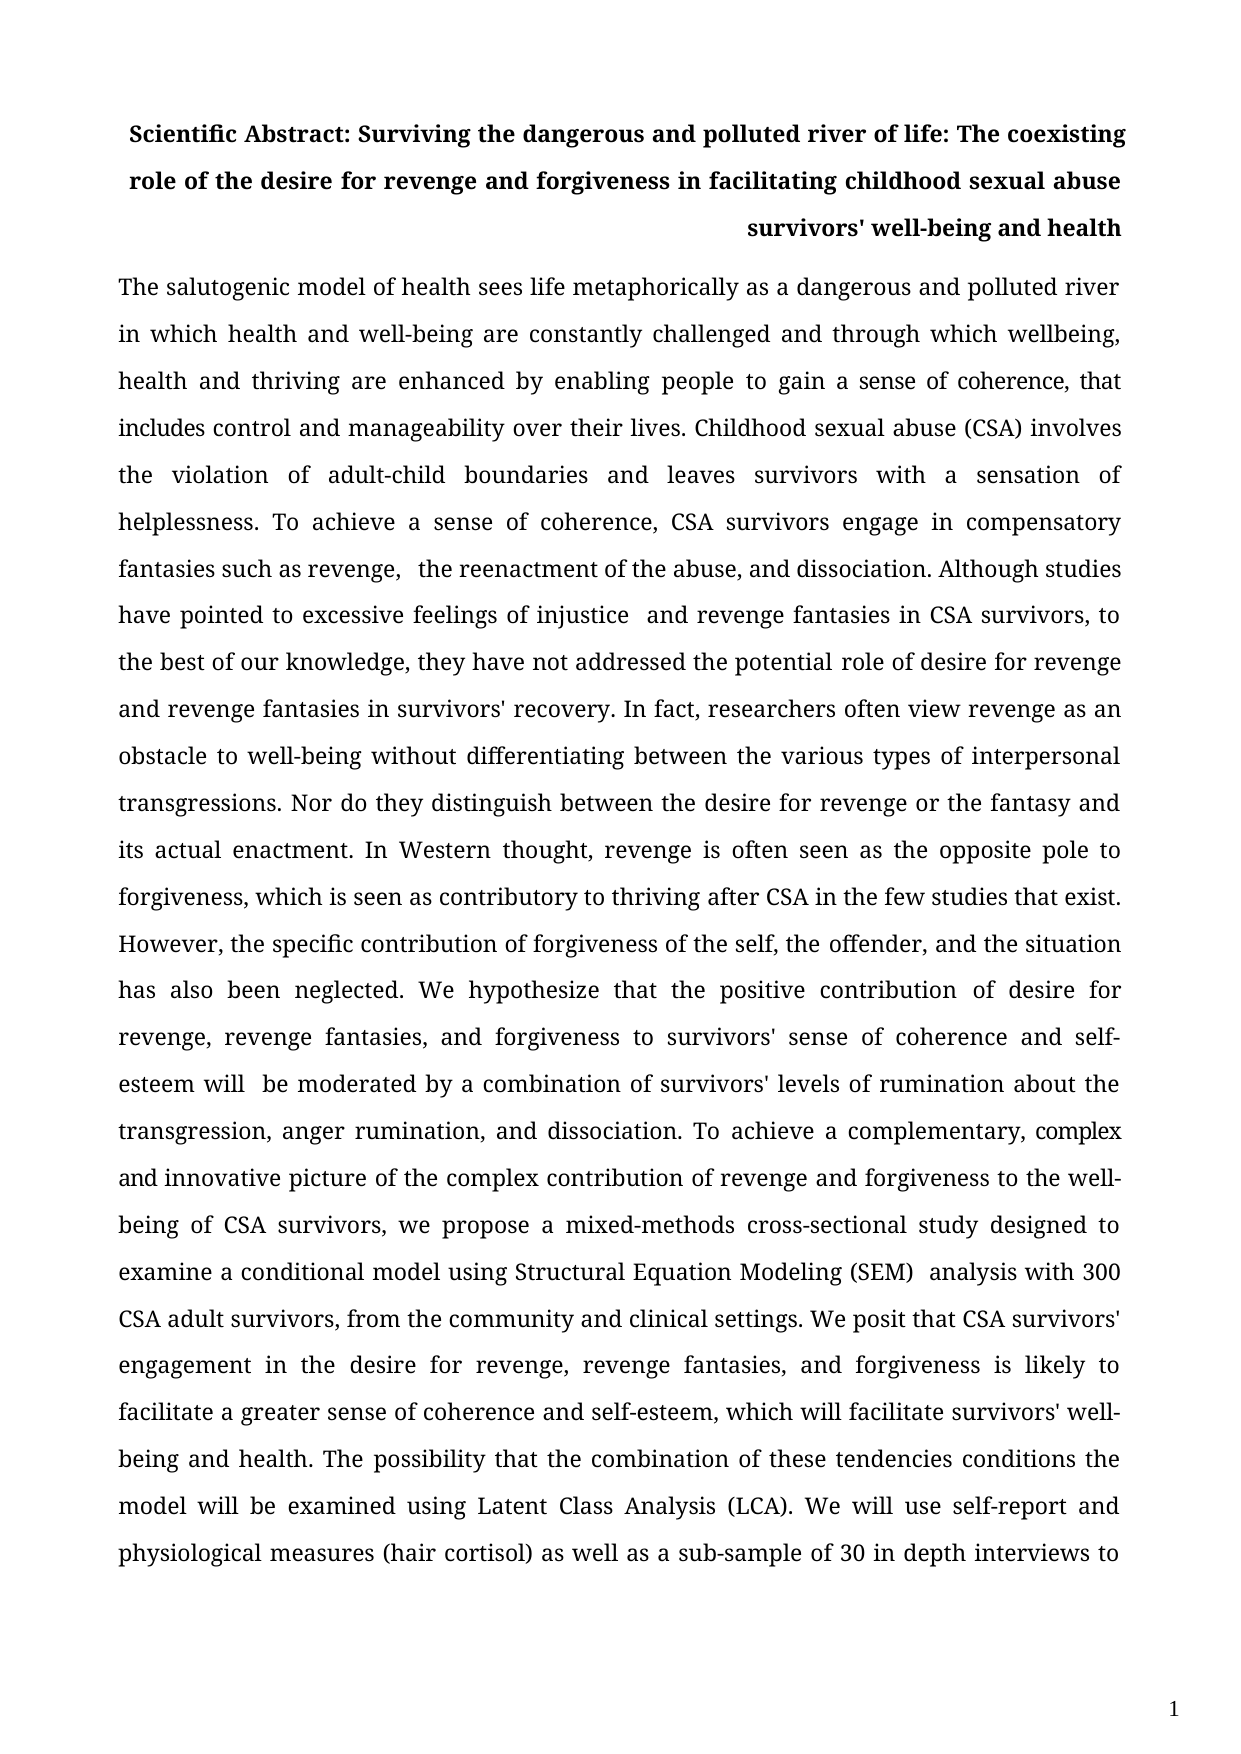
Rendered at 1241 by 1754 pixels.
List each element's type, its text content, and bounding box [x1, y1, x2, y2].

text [118, 271, 1122, 1568]
subtitle Scientific Abstract: Surviving the dangerous and polluted river of life: The coexisting role of the desire for revenge and forgiveness in facilitating childhood sexual abuse survivors' well-being and health [129, 118, 1128, 243]
